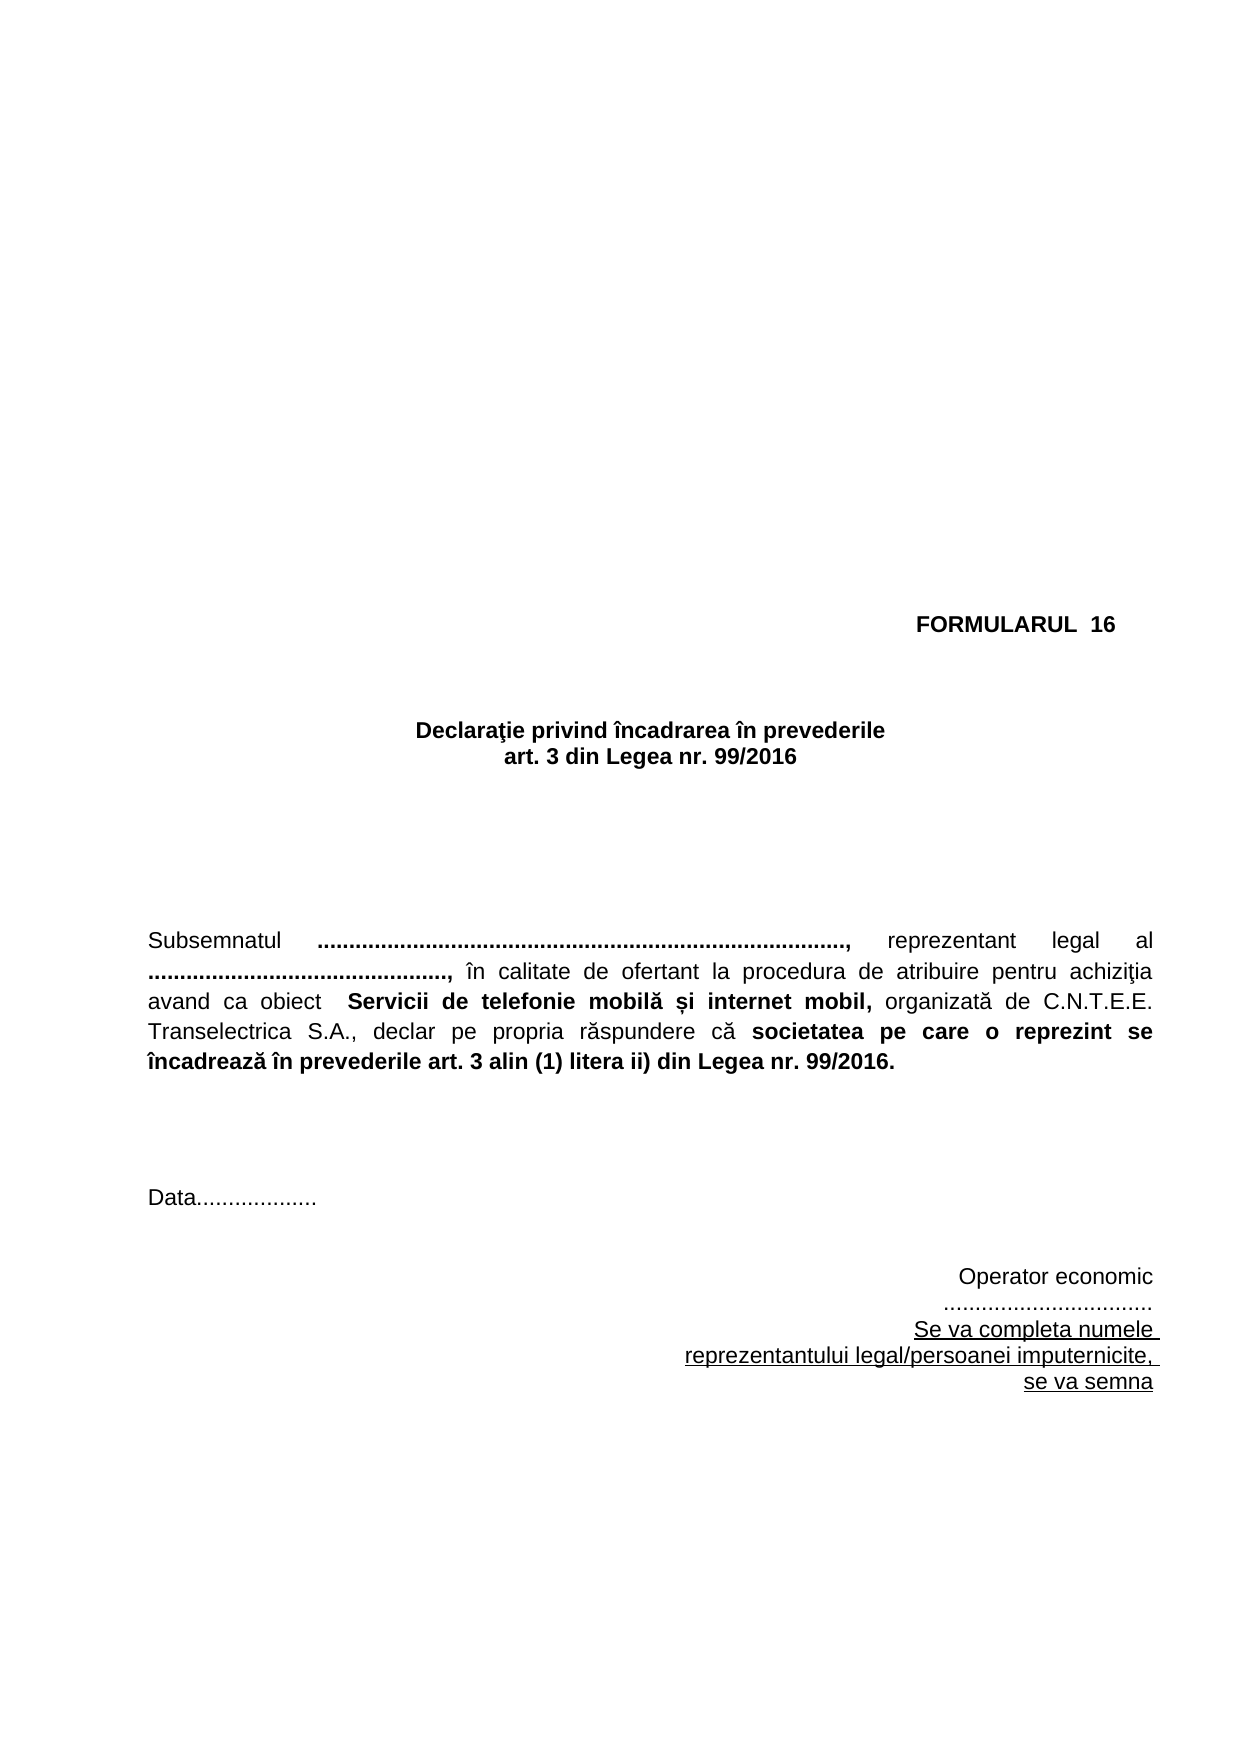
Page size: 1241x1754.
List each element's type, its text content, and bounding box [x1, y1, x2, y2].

text ................................. [148, 1289, 1153, 1316]
text Declaraţie privind încadrarea în prevederile [148, 717, 1153, 743]
text reprezentantului legal/persoanei imputernicite, [148, 1342, 1153, 1368]
text Data................... [148, 1184, 1153, 1210]
text FORMULARUL 16 [150, 611, 1151, 637]
text Operator economic [148, 1263, 1153, 1289]
text art. 3 din Legea nr. 99/2016 [148, 743, 1153, 769]
text Se va completa numele [148, 1316, 1153, 1342]
text se va semna [148, 1368, 1153, 1395]
text Subsemnatul ..................................................................................., reprezentant legal al ..............................................., în calitate de ofertant la procedura de atribuire pentru achiziţia avand ca obiect Servicii de telefonie mobilă și internet mobil, organizată de C.N.T.E.E. Transelectrica S.A., declar pe propria răspundere că societatea pe care o reprezint se încadrează în prevederile art. 3 alin (1) litera ii) din Legea nr. 99/2016. [148, 927, 1153, 1074]
